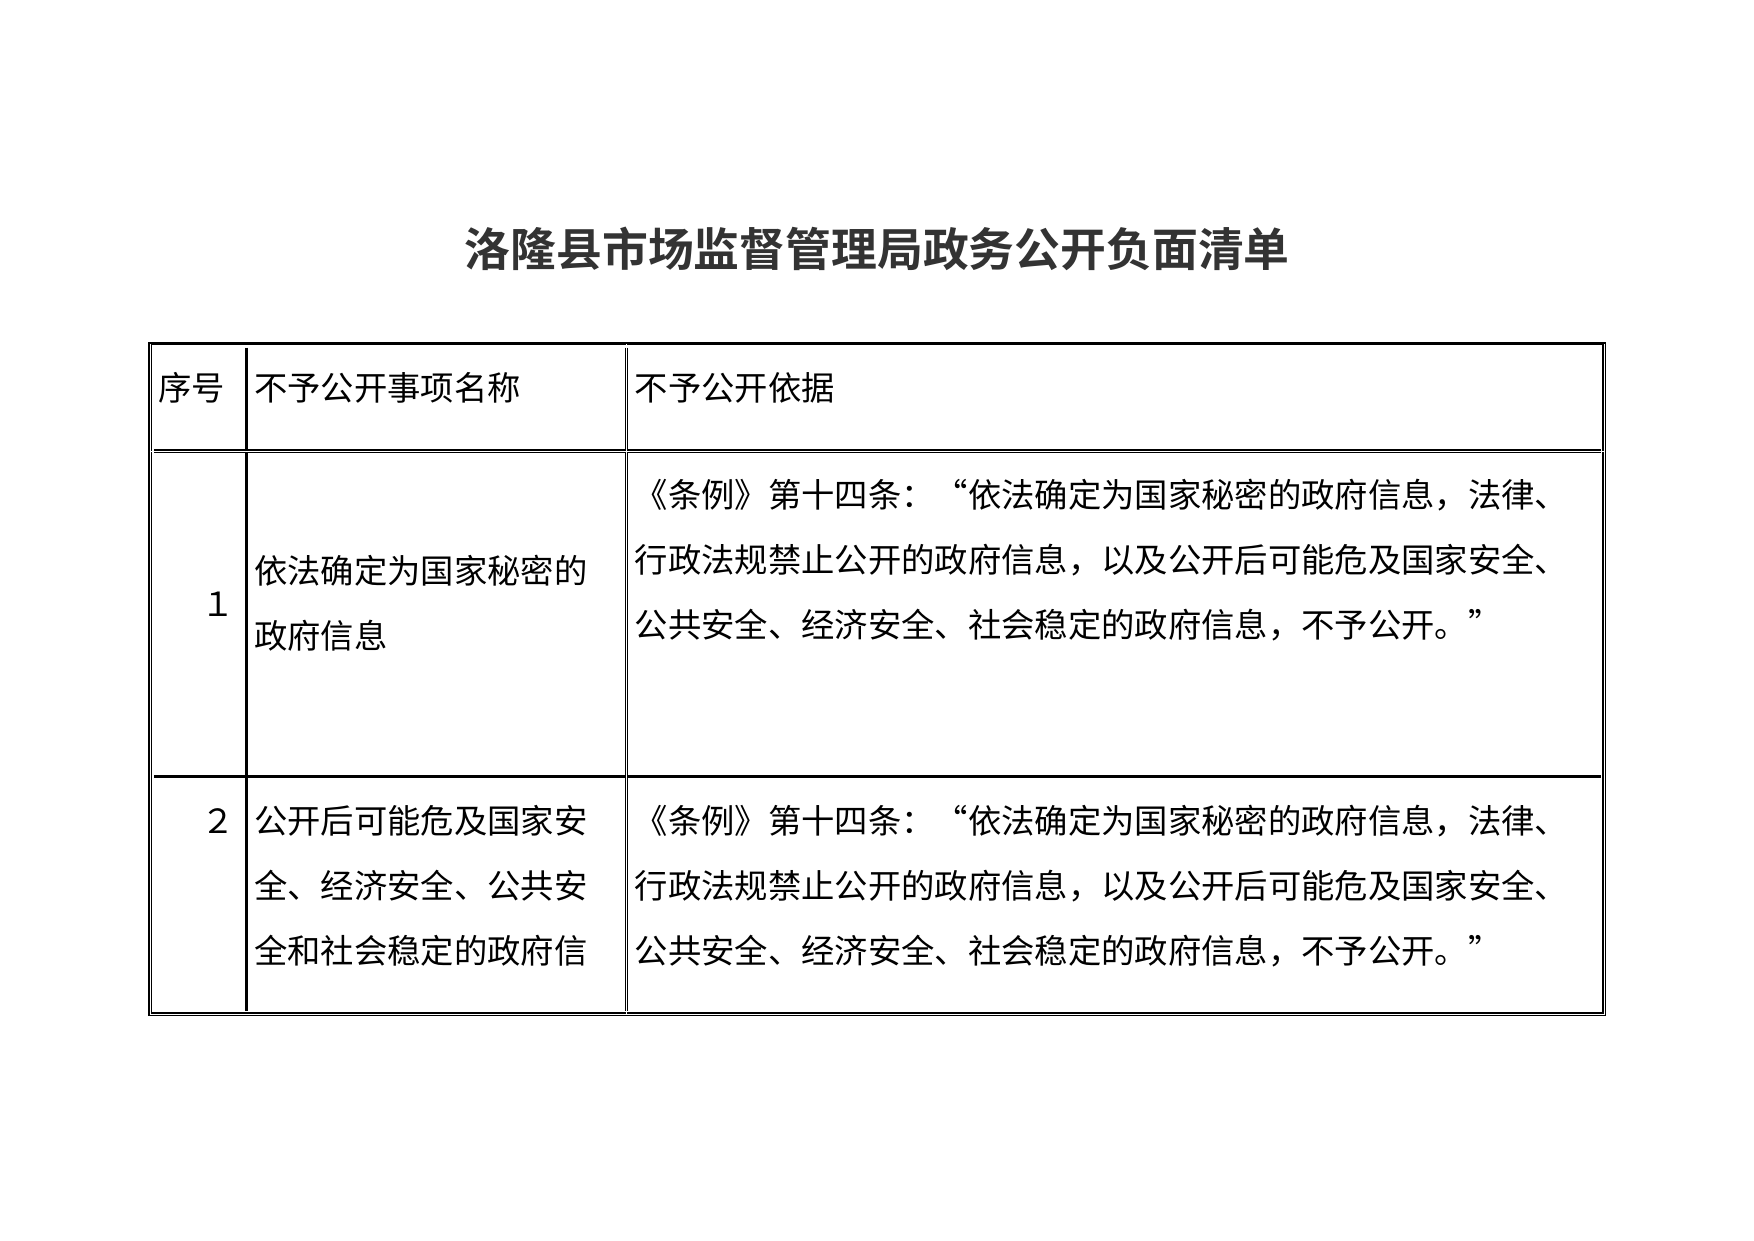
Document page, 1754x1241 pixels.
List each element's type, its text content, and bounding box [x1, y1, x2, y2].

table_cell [627, 775, 1602, 1012]
table_header 序号 [152, 345, 246, 449]
table_header 不予公开事项名称 [246, 345, 627, 449]
table_cell １ [152, 449, 245, 775]
table_cell ２ [152, 775, 246, 1012]
table_cell 依法确定为国家秘密的政府信息 [248, 453, 625, 775]
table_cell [246, 778, 627, 1012]
table_cell 《条例》第十四条：“依法确定为国家秘密的政府信息，法律、行政法规禁止公开的政府信息，以及公开后可能危及国家安全、公共安全、经济安全、社会稳定的政府信息，不予公开。” [628, 449, 1603, 775]
table_header 不予公开依据 [627, 345, 1602, 449]
subtitle 洛隆县市场监督管理局政务公开负面清单 [150, 198, 1604, 295]
